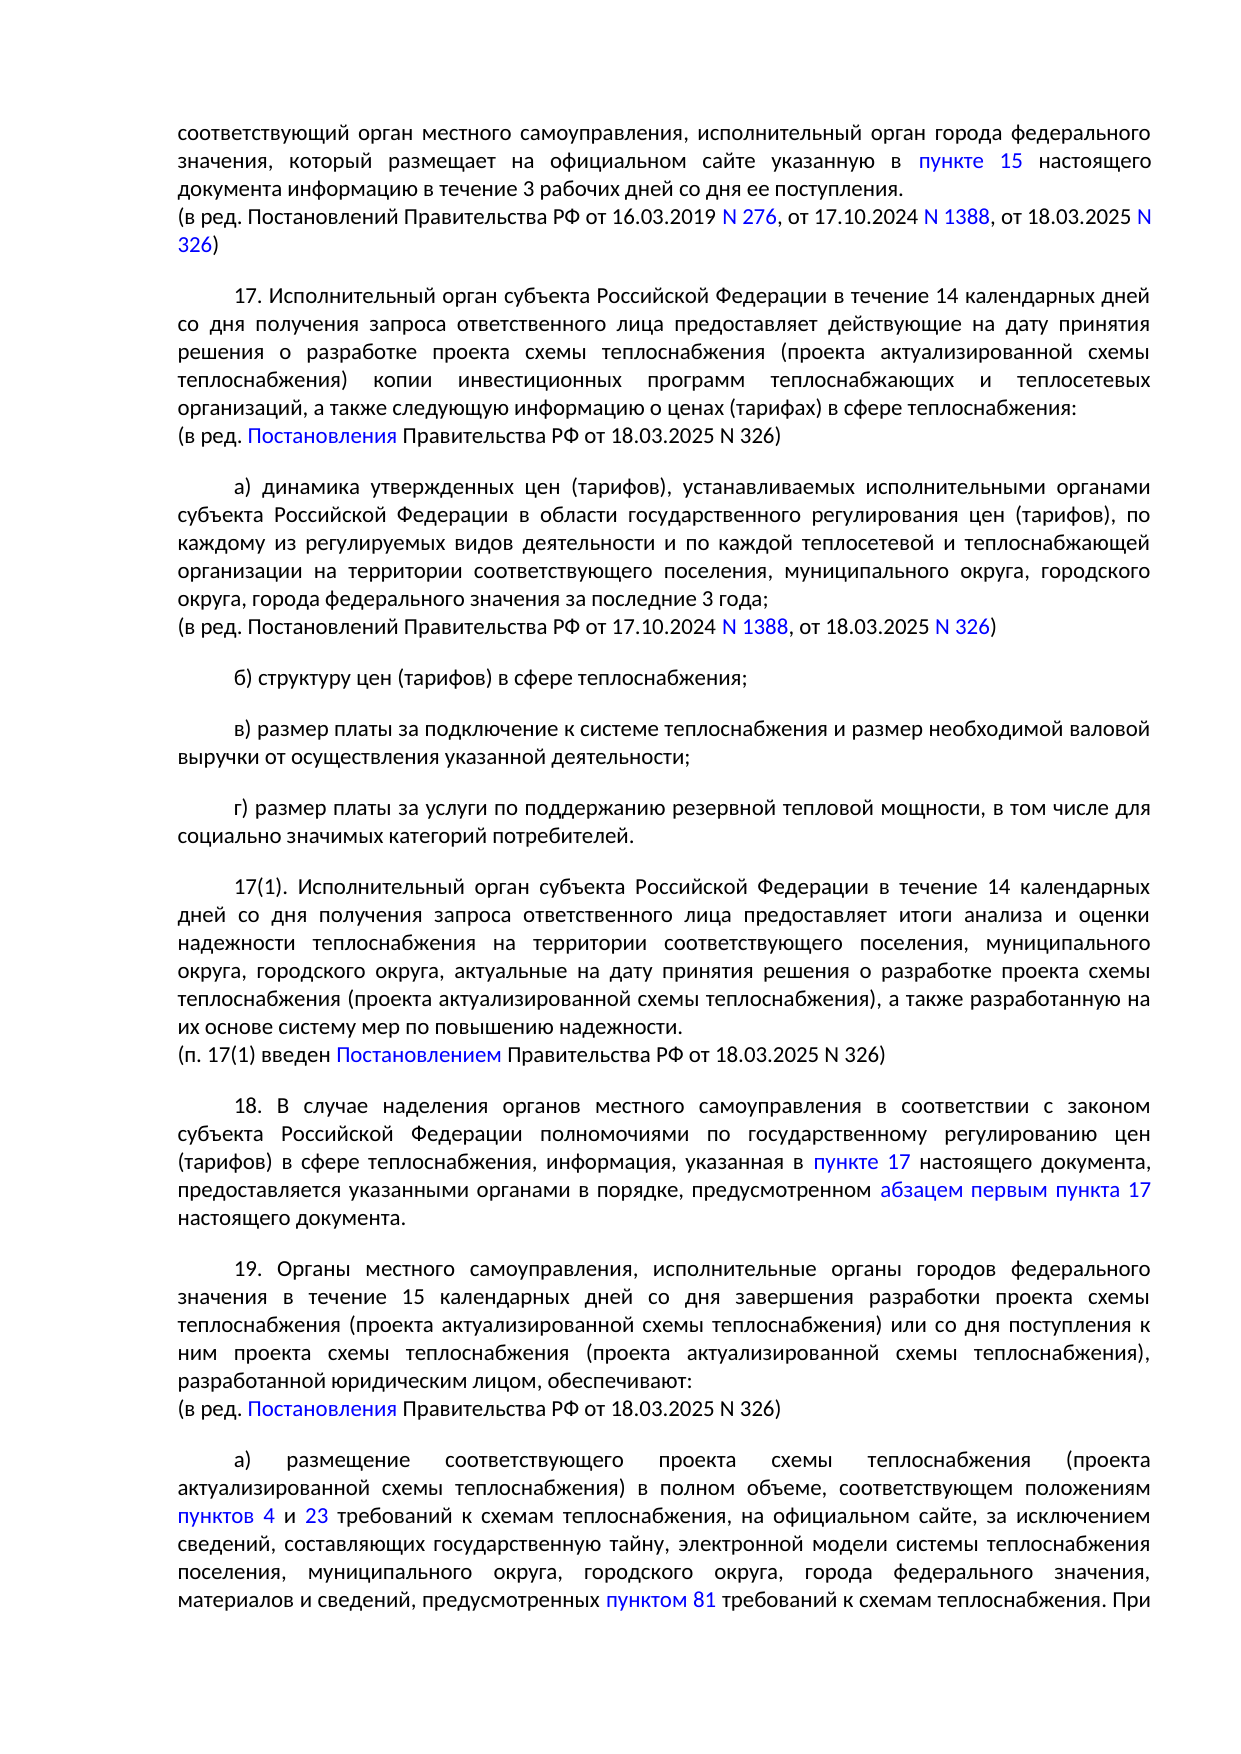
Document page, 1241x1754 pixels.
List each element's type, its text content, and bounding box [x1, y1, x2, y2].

text 17(1). Исполнительный орган субъекта Российской Федерации в течение 14 календарных дней со дня получения запроса ответственного лица предоставляет итоги анализа и оценки надежности теплоснабжения на территории соответствующего поселения, муниципального округа, городского округа, актуальные на дату принятия решения о разработке проекта схемы теплоснабжения (проекта актуализированной схемы теплоснабжения), а также разработанную на их основе систему мер по повышению надежности. [177, 872, 1152, 1040]
text 18. В случае наделения органов местного самоуправления в соответствии с законом субъекта Российской Федерации полномочиями по государственному регулированию цен (тарифов) в сфере теплоснабжения, информация, указанная в пункте 17 настоящего документа, предоставляется указанными органами в порядке, предусмотренном абзацем первым пункта 17 настоящего документа. [177, 1091, 1152, 1231]
text (в ред. Постановлений Правительства РФ от 16.03.2019 N 276, от 17.10.2024 N 1388, от 18.03.2025 N 326) [177, 202, 1152, 258]
text (в ред. Постановлений Правительства РФ от 17.10.2024 N 1388, от 18.03.2025 N 326) [177, 612, 1152, 640]
text в) размер платы за подключение к системе теплоснабжения и размер необходимой валовой выручки от осуществления указанной деятельности; [177, 714, 1152, 770]
text 19. Органы местного самоуправления, исполнительные органы городов федерального значения в течение 15 календарных дней со дня завершения разработки проекта схемы теплоснабжения (проекта актуализированной схемы теплоснабжения) или со дня поступления к ним проекта схемы теплоснабжения (проекта актуализированной схемы теплоснабжения), разработанной юридическим лицом, обеспечивают: [177, 1254, 1152, 1394]
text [177, 118, 1152, 202]
text б) структуру цен (тарифов) в сфере теплоснабжения; [177, 663, 1152, 691]
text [177, 1445, 1152, 1613]
text (в ред. Постановления Правительства РФ от 18.03.2025 N 326) [177, 421, 1152, 449]
text (в ред. Постановления Правительства РФ от 18.03.2025 N 326) [177, 1394, 1152, 1422]
text 17. Исполнительный орган субъекта Российской Федерации в течение 14 календарных дней со дня получения запроса ответственного лица предоставляет действующие на дату принятия решения о разработке проекта схемы теплоснабжения (проекта актуализированной схемы теплоснабжения) копии инвестиционных программ теплоснабжающих и теплосетевых организаций, а также следующую информацию о ценах (тарифах) в сфере теплоснабжения: [177, 281, 1152, 421]
text (п. 17(1) введен Постановлением Правительства РФ от 18.03.2025 N 326) [177, 1040, 1152, 1068]
text а) динамика утвержденных цен (тарифов), устанавливаемых исполнительными органами субъекта Российской Федерации в области государственного регулирования цен (тарифов), по каждому из регулируемых видов деятельности и по каждой теплосетевой и теплоснабжающей организации на территории соответствующего поселения, муниципального округа, городского округа, города федерального значения за последние 3 года; [177, 472, 1152, 612]
text г) размер платы за услуги по поддержанию резервной тепловой мощности, в том числе для социально значимых категорий потребителей. [177, 793, 1152, 849]
